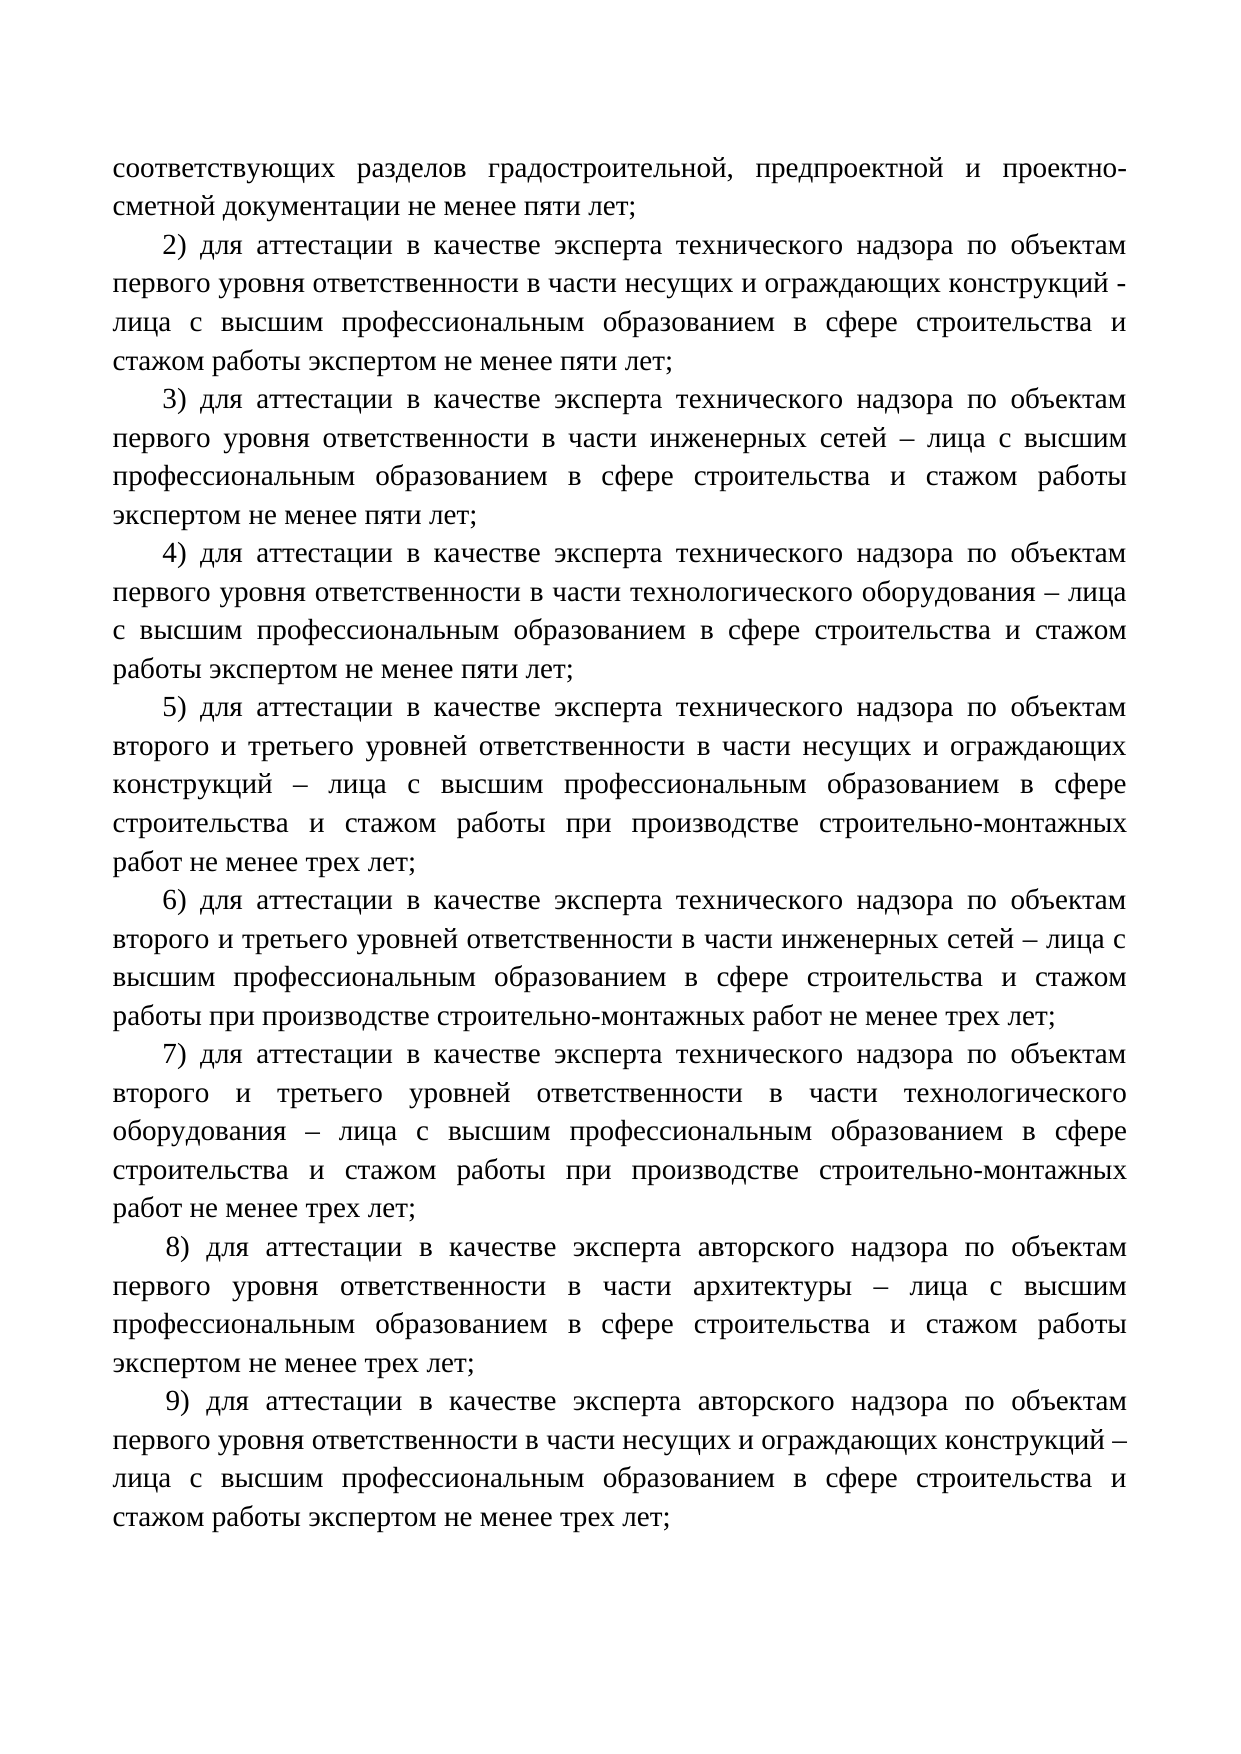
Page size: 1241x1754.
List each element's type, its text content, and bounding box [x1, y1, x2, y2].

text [112, 150, 1128, 222]
text 3) для аттестации в качестве эксперта технического надзора по объектам первого уровня ответственности в части инженерных сетей – лица с высшим профессиональным образованием в сфере строительства и стажом работы экспертом не менее пяти лет; [112, 381, 1128, 530]
text 2) для аттестации в качестве эксперта технического надзора по объектам первого уровня ответственности в части несущих и ограждающих конструкций - лица с высшим профессиональным образованием в сфере строительства и стажом работы экспертом не менее пяти лет; [112, 227, 1128, 376]
text 7) для аттестации в качестве эксперта технического надзора по объектам второго и третьего уровней ответственности в части технологического оборудования – лица с высшим профессиональным образованием в сфере строительства и стажом работы при производстве строительно-монтажных работ не менее трех лет; [112, 1036, 1128, 1224]
text 8) для аттестации в качестве эксперта авторского надзора по объектам первого уровня ответственности в части архитектуры – лица с высшим профессиональным образованием в сфере строительства и стажом работы экспертом не менее трех лет; [112, 1229, 1128, 1378]
text 9) для аттестации в качестве эксперта авторского надзора по объектам первого уровня ответственности в части несущих и ограждающих конструкций – лица с высшим профессиональным образованием в сфере строительства и стажом работы экспертом не менее трех лет; [112, 1383, 1128, 1532]
text 6) для аттестации в качестве эксперта технического надзора по объектам второго и третьего уровней ответственности в части инженерных сетей – лица с высшим профессиональным образованием в сфере строительства и стажом работы при производстве строительно-монтажных работ не менее трех лет; [112, 882, 1128, 1031]
text 5) для аттестации в качестве эксперта технического надзора по объектам второго и третьего уровней ответственности в части несущих и ограждающих конструкций – лица с высшим профессиональным образованием в сфере строительства и стажом работы при производстве строительно-монтажных работ не менее трех лет; [112, 689, 1128, 877]
text 4) для аттестации в качестве эксперта технического надзора по объектам первого уровня ответственности в части технологического оборудования – лица с высшим профессиональным образованием в сфере строительства и стажом работы экспертом не менее пяти лет; [112, 535, 1128, 684]
